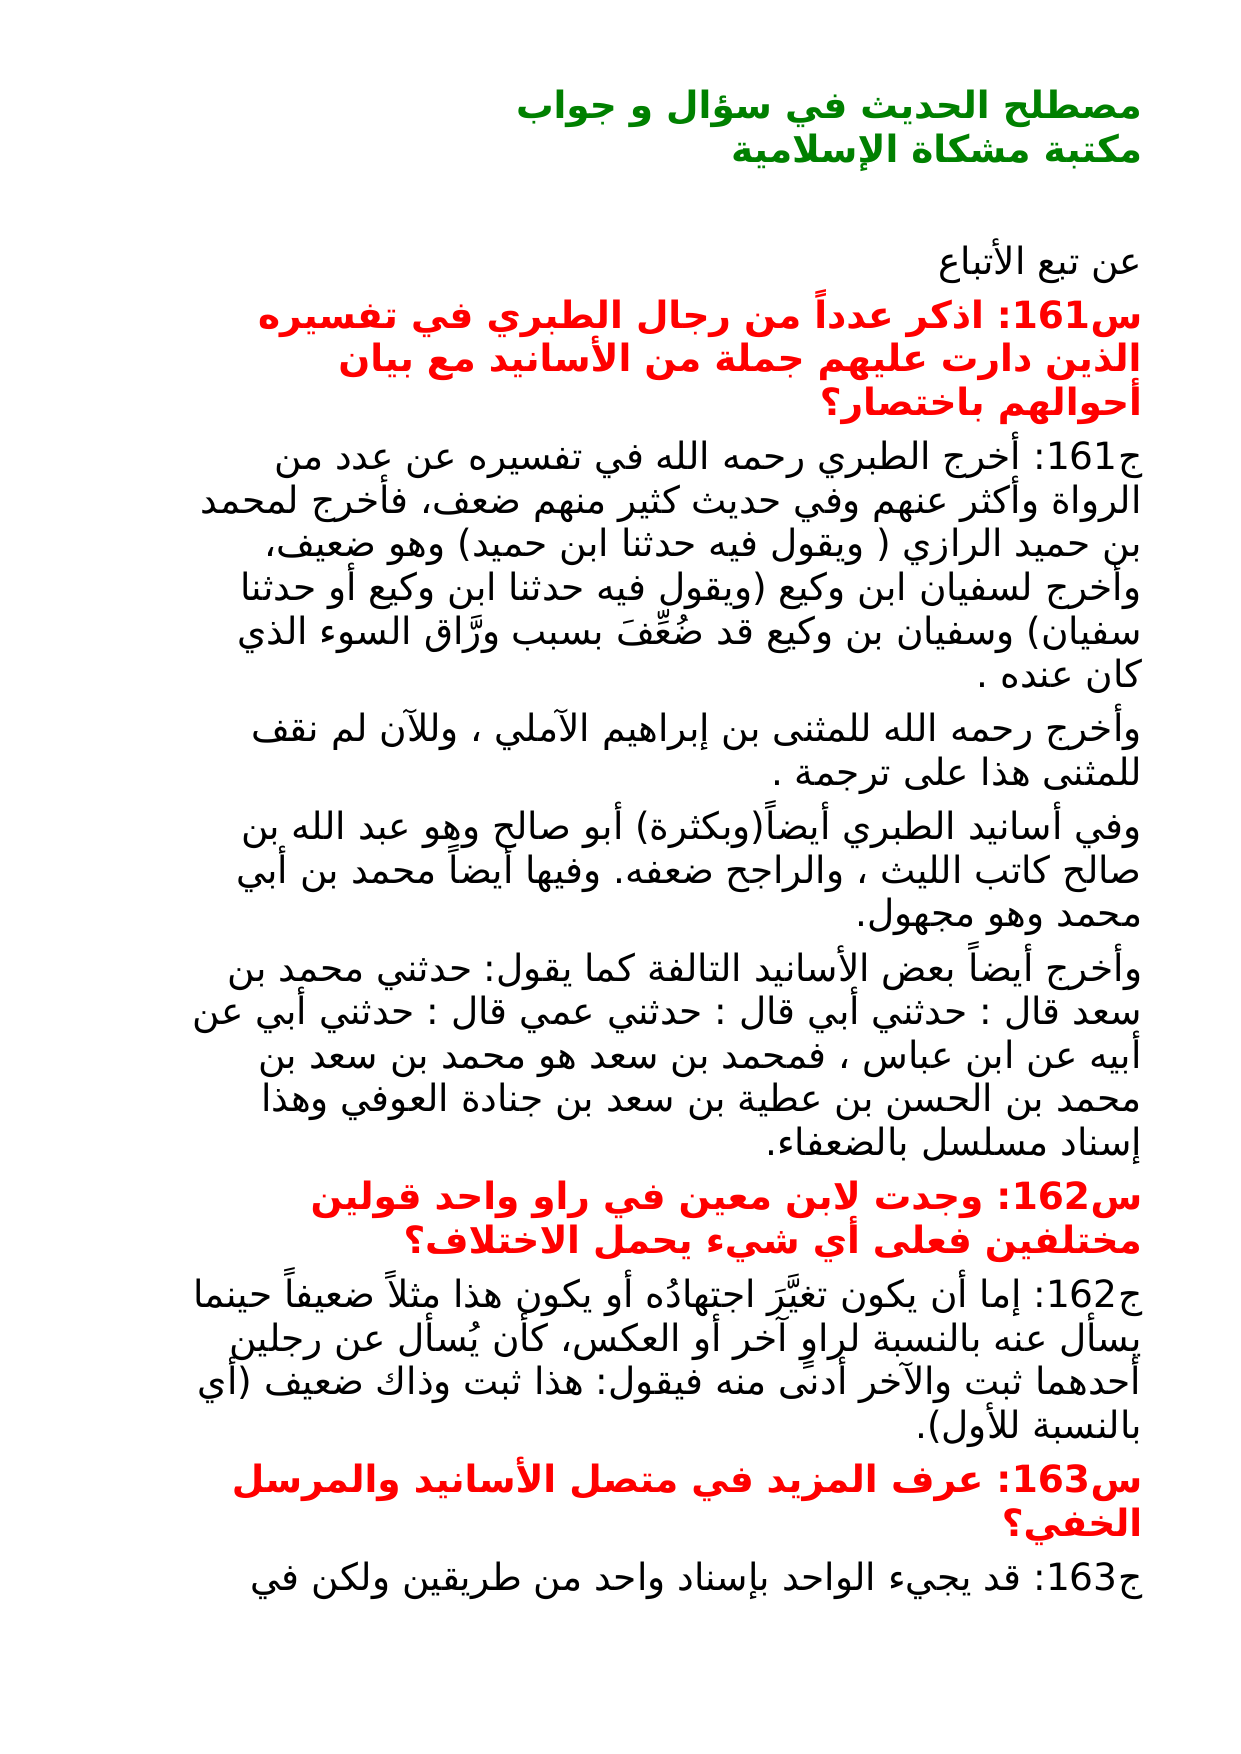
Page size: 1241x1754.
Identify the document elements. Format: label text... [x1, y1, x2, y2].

text وأخرج أيضاً بعض الأسانيد التالفة كما يقول: حدثني محمد بن سعد قال : حدثني أبي قال : حدثني عمي قال : حدثني أبي عن أبيه عن ابن عباس ، فمحمد بن سعد هو محمد بن سعد بن محمد بن الحسن بن عطية بن سعد بن جنادة العوفي وهذا إسناد مسلسل بالضعفاء. [187, 946, 1142, 1164]
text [187, 1555, 1142, 1599]
text ج162: إما أن يكون تغيَّرَ اجتهادُه أو يكون هذا مثلاً ضعيفاً حينما يسأل عنه بالنسبة لراوٍ آخر أو العكس، كأن يُسأل عن رجلين أحدهما ثبت والآخر أدنى منه فيقول: هذا ثبت وذاك ضعيف (أي بالنسبة للأول). [187, 1272, 1142, 1447]
text س163: عرف المزيد في متصل الأسانيد والمرسل الخفي؟ [187, 1457, 1142, 1545]
text س162: وجدت لابن معين في راو واحد قولين مختلفين فعلى أي شيء يحمل الاختلاف؟ [187, 1175, 1142, 1262]
text س161: اذكر عدداً من رجال الطبري في تفسيره الذين دارت عليهم جملة من الأسانيد مع بيان أحوالهم باختصار؟ [187, 293, 1142, 424]
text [187, 239, 1142, 283]
text وفي أسانيد الطبري أيضاً(وبكثرة) أبو صالح وهو عبد الله بن صالح كاتب الليث ، والراجح ضعفه. وفيها أيضاً محمد بن أبي محمد وهو مجهول. [187, 805, 1142, 936]
text وأخرج رحمه الله للمثنى بن إبراهيم الآملي ، وللآن لم نقف للمثنى هذا على ترجمة . [187, 707, 1142, 794]
text ج161: أخرج الطبري رحمه الله في تفسيره عن عدد من الرواة وأكثر عنهم وفي حديث كثير منهم ضعف، فأخرج لمحمد بن حميد الرازي ( ويقول فيه حدثنا ابن حميد) وهو ضعيف، وأخرج لسفيان ابن وكيع (ويقول فيه حدثنا ابن وكيع أو حدثنا سفيان) وسفيان بن وكيع قد ضُعِّفَ بسبب ورَّاق السوء الذي كان عنده . [187, 435, 1142, 697]
